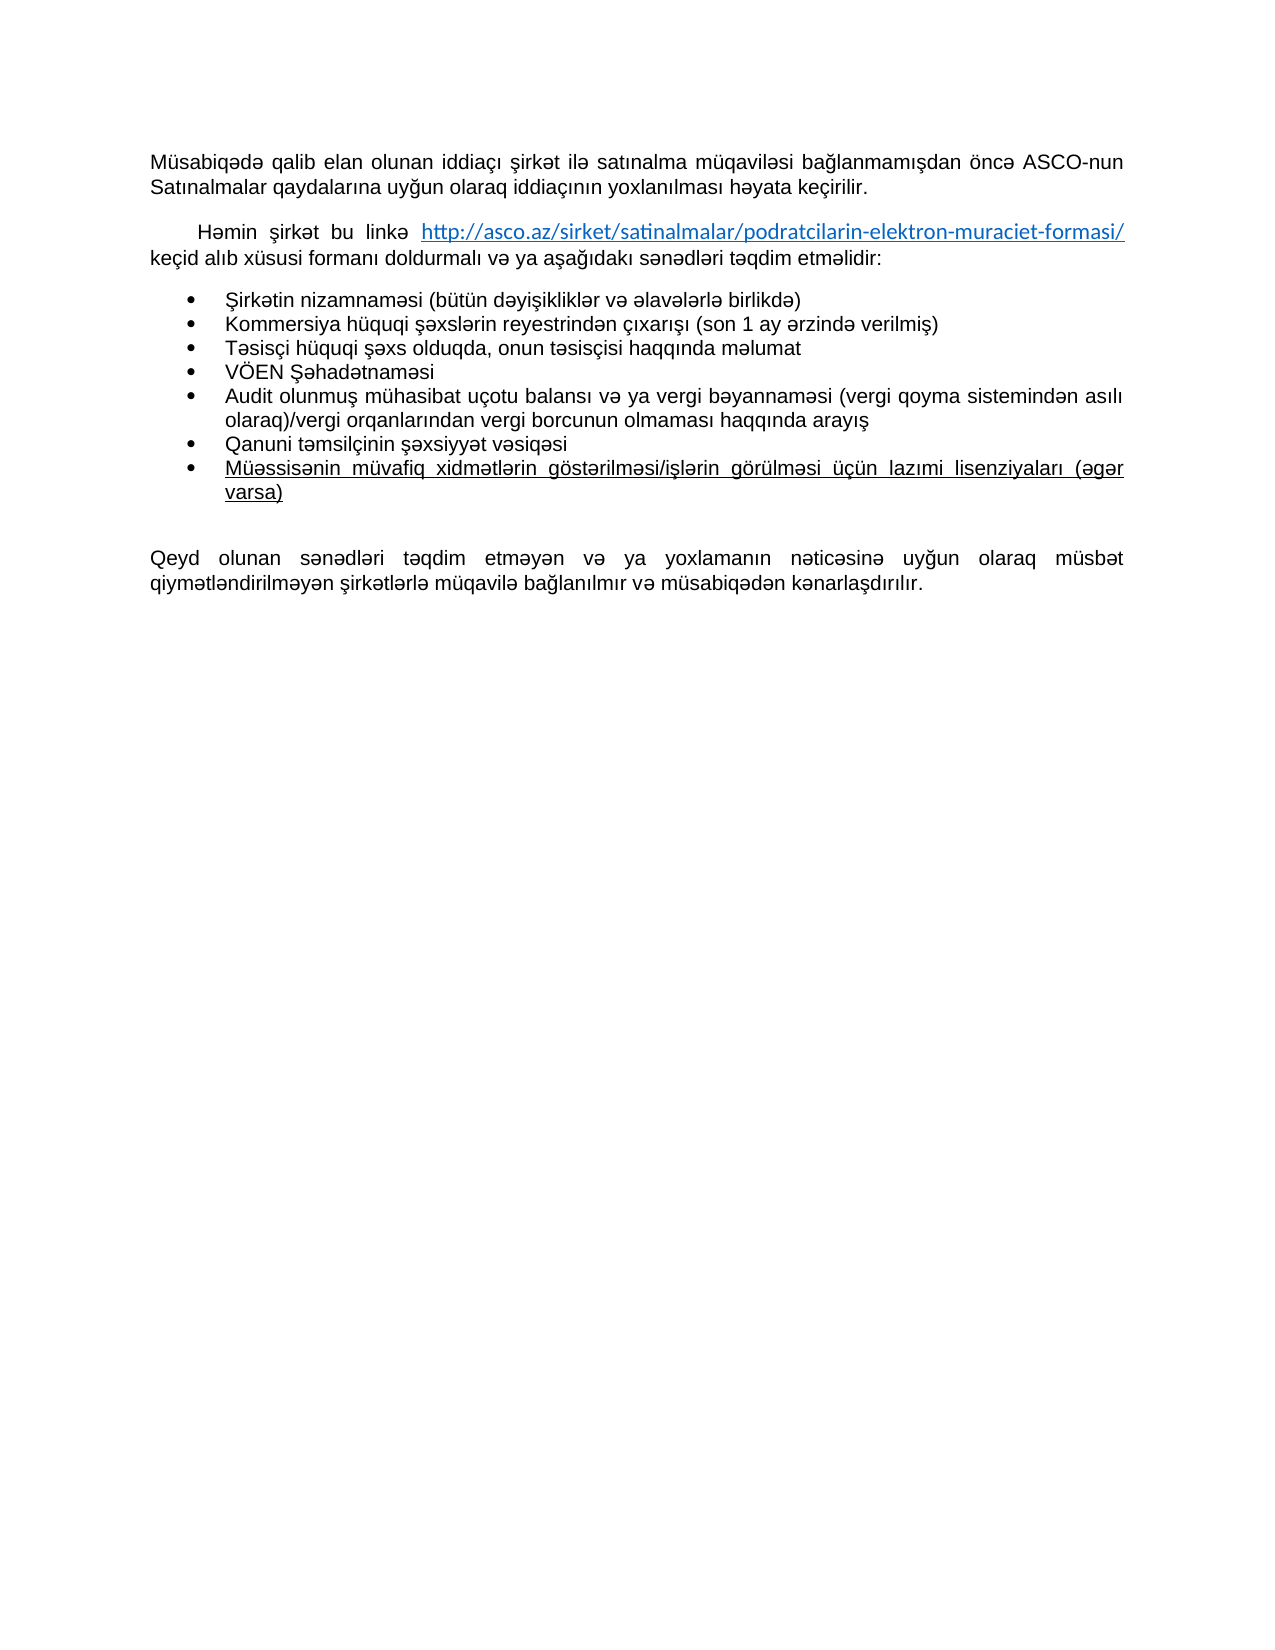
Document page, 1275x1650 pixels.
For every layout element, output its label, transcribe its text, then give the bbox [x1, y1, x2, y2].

list Müəssisənin müvafiq xidmətlərin göstərilməsi/işlərin görülməsi üçün lazımi lisenziyaları (əgər varsa) [187, 456, 1125, 504]
text Həmin şirkət bu linkə http://asco.az/sirket/satinalmalar/podratcilarin-elektron-muraciet-formasi/ keçid alıb xüsusi formanı doldurmalı və ya aşağıdakı sənədləri təqdim etməlidir: [150, 217, 1125, 270]
list Qanuni təmsilçinin şəxsiyyət vəsiqəsi [187, 432, 1125, 456]
list Audit olunmuş mühasibat uçotu balansı və ya vergi bəyannaməsi (vergi qoyma sistemindən asılı olaraq)/vergi orqanlarından vergi borcunun olmaması haqqında arayış [187, 384, 1125, 432]
text Müsabiqədə qalib elan olunan iddiaçı şirkət ilə satınalma müqaviləsi bağlanmamışdan öncə ASCO-nun Satınalmalar qaydalarına uyğun olaraq iddiaçının yoxlanılması həyata keçirilir. [150, 150, 1125, 199]
text Qeyd olunan sənədləri təqdim etməyən və ya yoxlamanın nəticəsinə uyğun olaraq müsbət qiymətləndirilməyən şirkətlərlə müqavilə bağlanılmır və müsabiqədən kənarlaşdırılır. [150, 546, 1125, 595]
list Kommersiya hüquqi şəxslərin reyestrindən çıxarışı (son 1 ay ərzində verilmiş) [187, 312, 1125, 336]
list VÖEN Şəhadətnaməsi [187, 360, 1125, 384]
list Təsisçi hüquqi şəxs olduqda, onun təsisçisi haqqında məlumat [187, 336, 1125, 360]
list Şirkətin nizamnaməsi (bütün dəyişikliklər və əlavələrlə birlikdə) [187, 288, 1125, 312]
